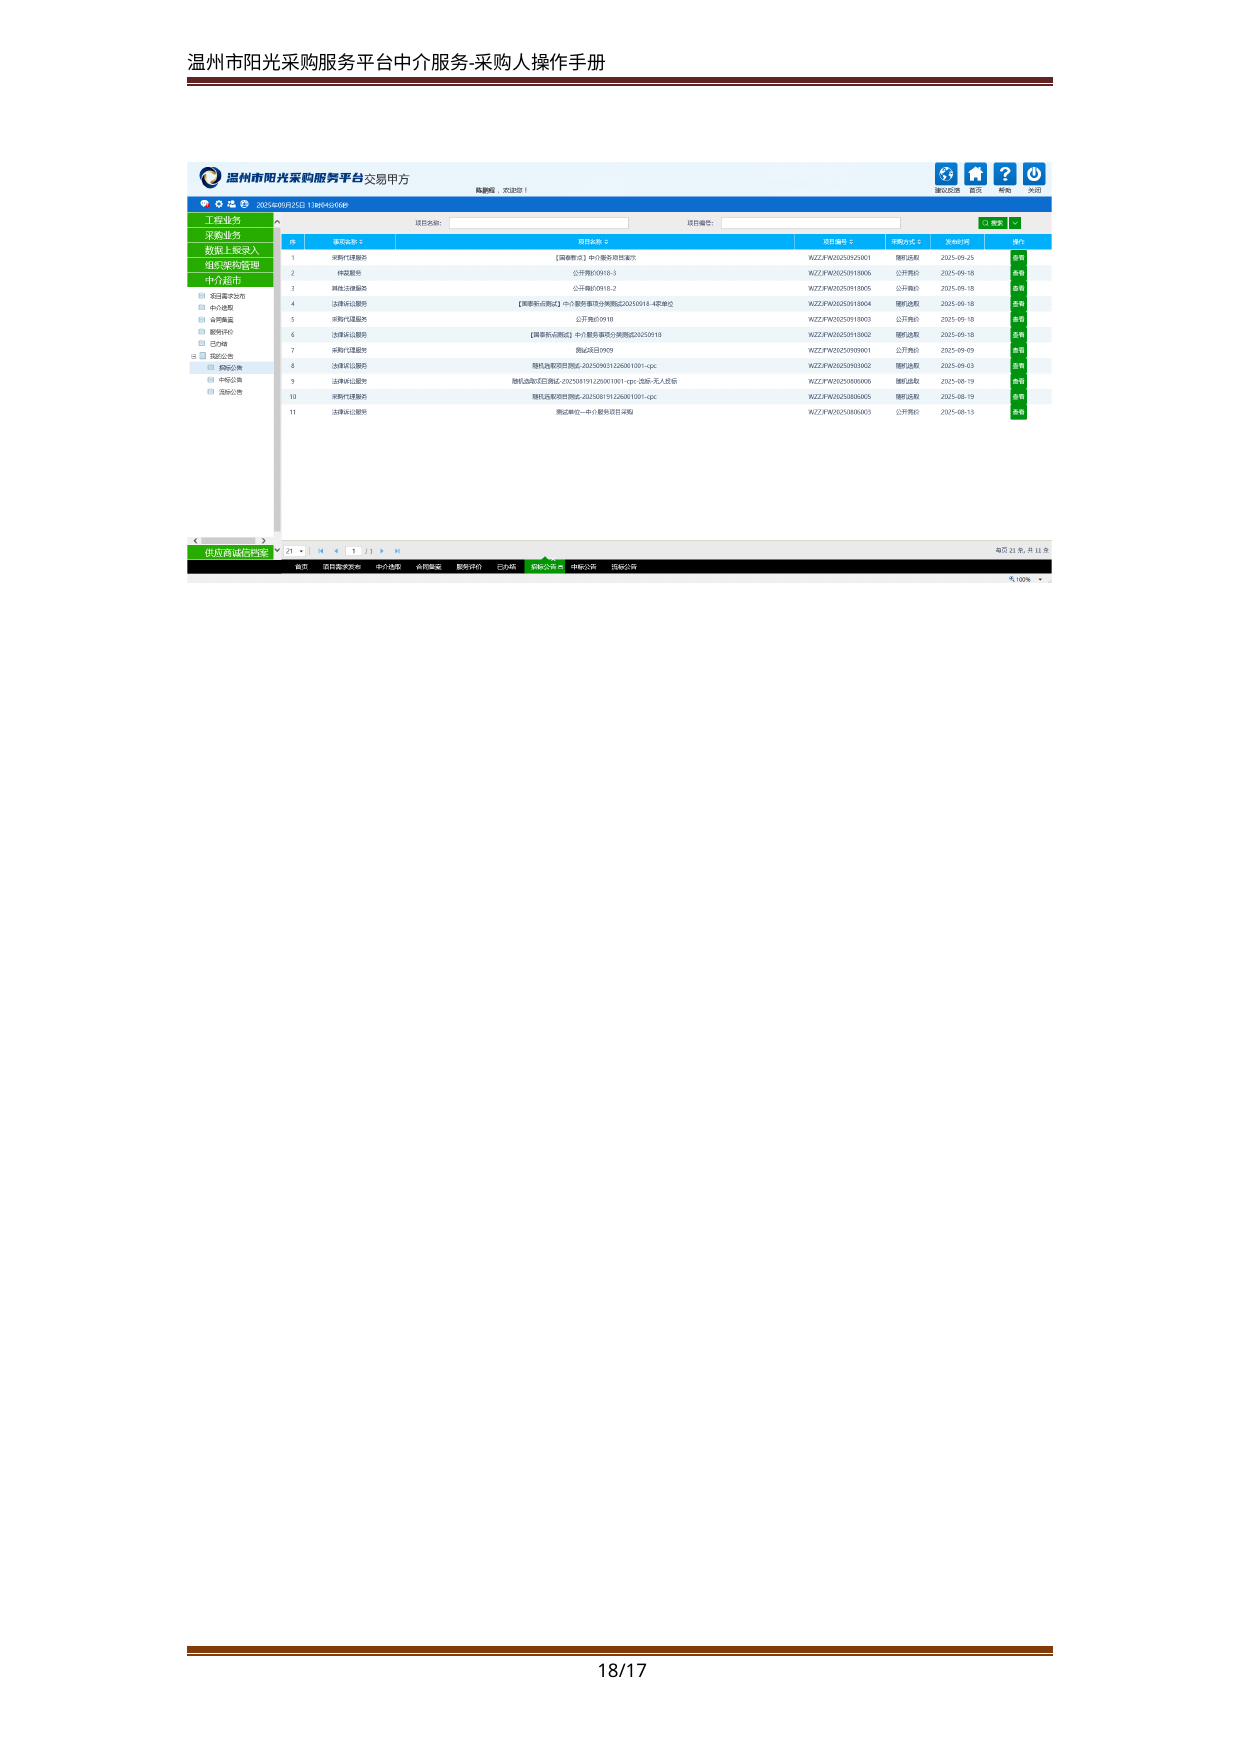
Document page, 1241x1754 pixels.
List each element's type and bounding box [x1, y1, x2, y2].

picture [187, 162, 1052, 583]
